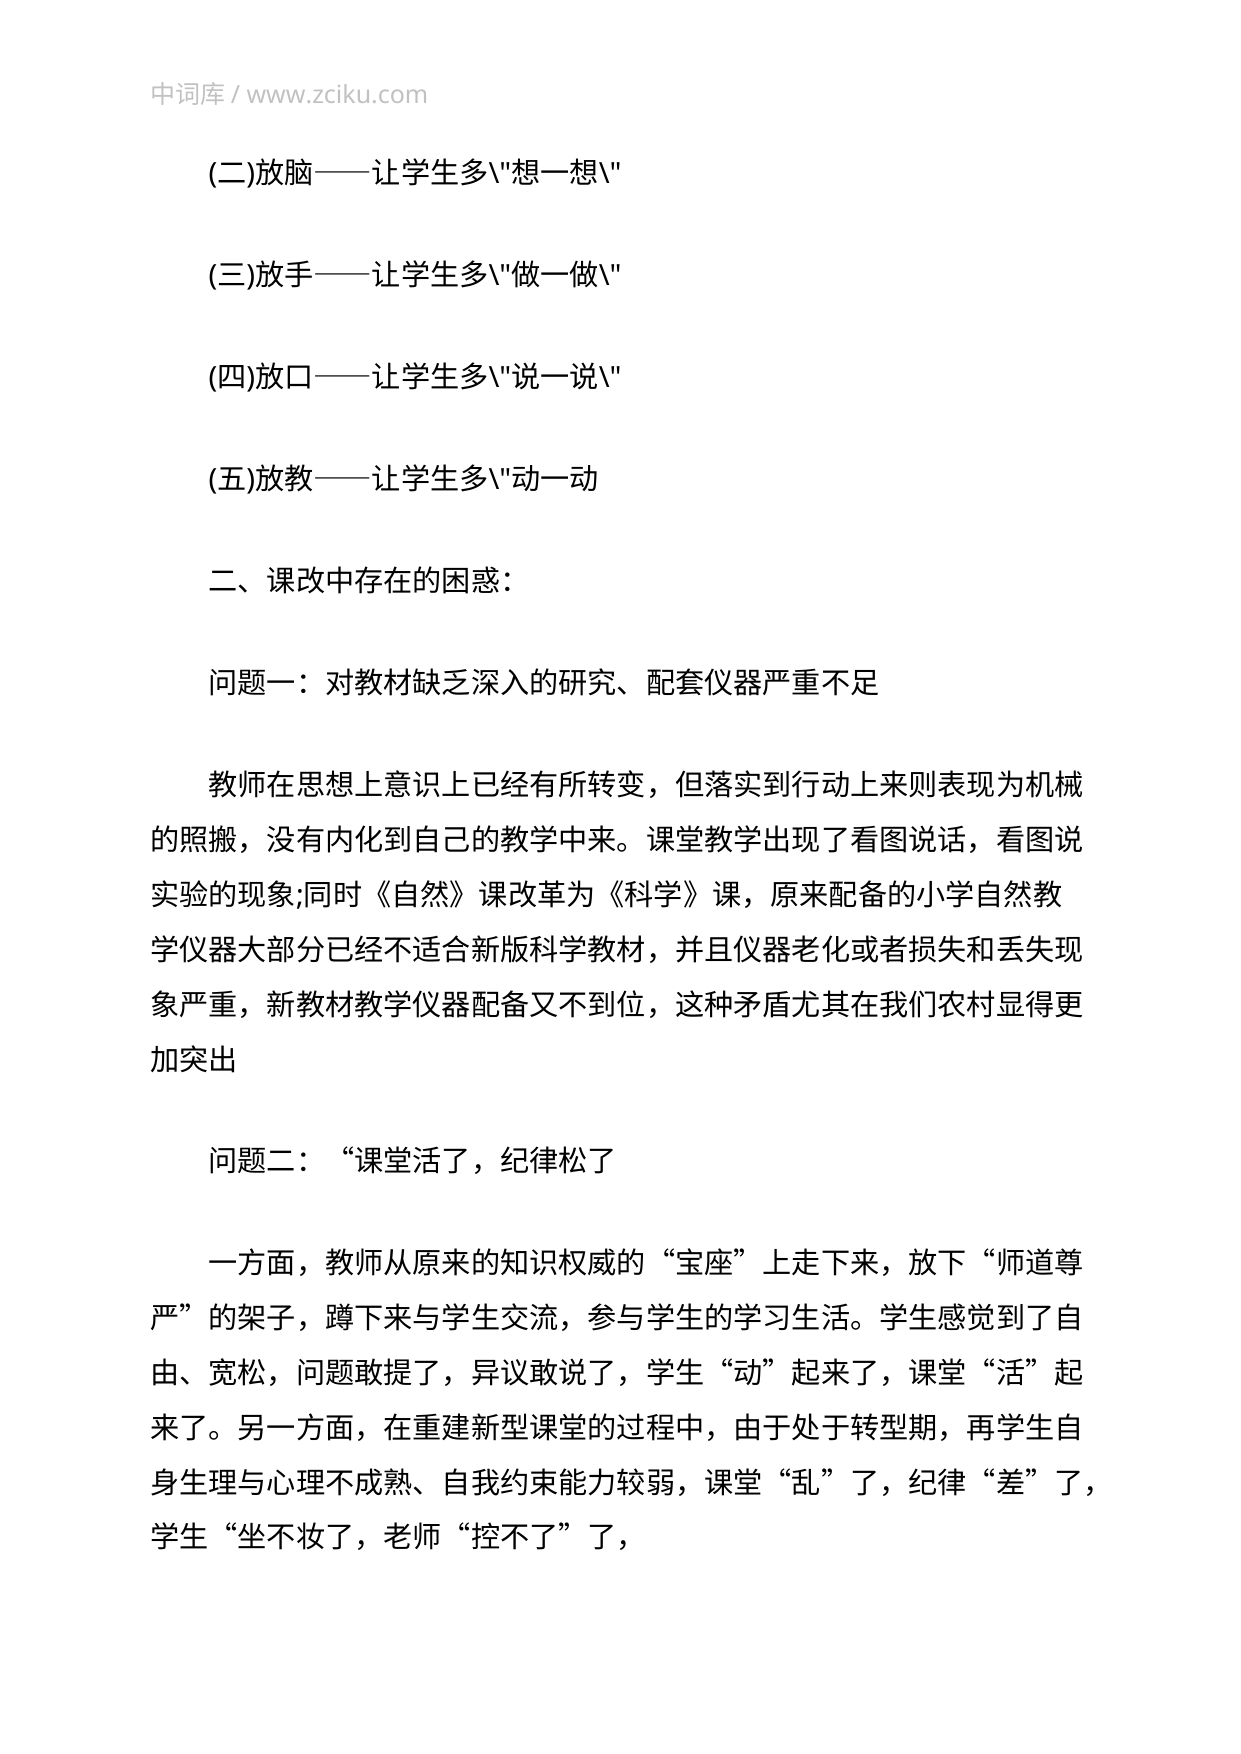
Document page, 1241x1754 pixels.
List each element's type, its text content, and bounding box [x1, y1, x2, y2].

text (三)放手――让学生多\"做一做\" [150, 252, 1090, 294]
text 问题二：“课堂活了，纪律松了 [150, 1138, 1090, 1180]
text 一方面，教师从原来的知识权威的“宝座”上走下来，放下“师道尊严”的架子，蹲下来与学生交流，参与学生的学习生活。学生感觉到了自由、宽松，问题敢提了，异议敢说了，学生“动”起来了，课堂“活”起来了。另一方面，在重建新型课堂的过程中，由于处于转型期，再学生自身生理与心理不成熟、自我约束能力较弱，课堂“乱”了，纪律“差”了，学生“坐不妆了，老师“控不了”了， [150, 1239, 1090, 1556]
text 教师在思想上意识上已经有所转变，但落实到行动上来则表现为机械的照搬，没有内化到自己的教学中来。课堂教学出现了看图说话，看图说实验的现象;同时《自然》课改革为《科学》课，原来配备的小学自然教学仪器大部分已经不适合新版科学教材，并且仪器老化或者损失和丢失现象严重，新教材教学仪器配备又不到位，这种矛盾尤其在我们农村显得更加突出 [150, 761, 1090, 1078]
text (四)放口――让学生多\"说一说\" [150, 354, 1090, 396]
text (五)放教――让学生多\"动一动 [150, 456, 1090, 498]
text 问题一：对教材缺乏深入的研究、配套仪器严重不足 [150, 660, 1090, 702]
text 二、课改中存在的困惑： [150, 558, 1090, 600]
text (二)放脑――让学生多\"想一想\" [150, 150, 1090, 192]
